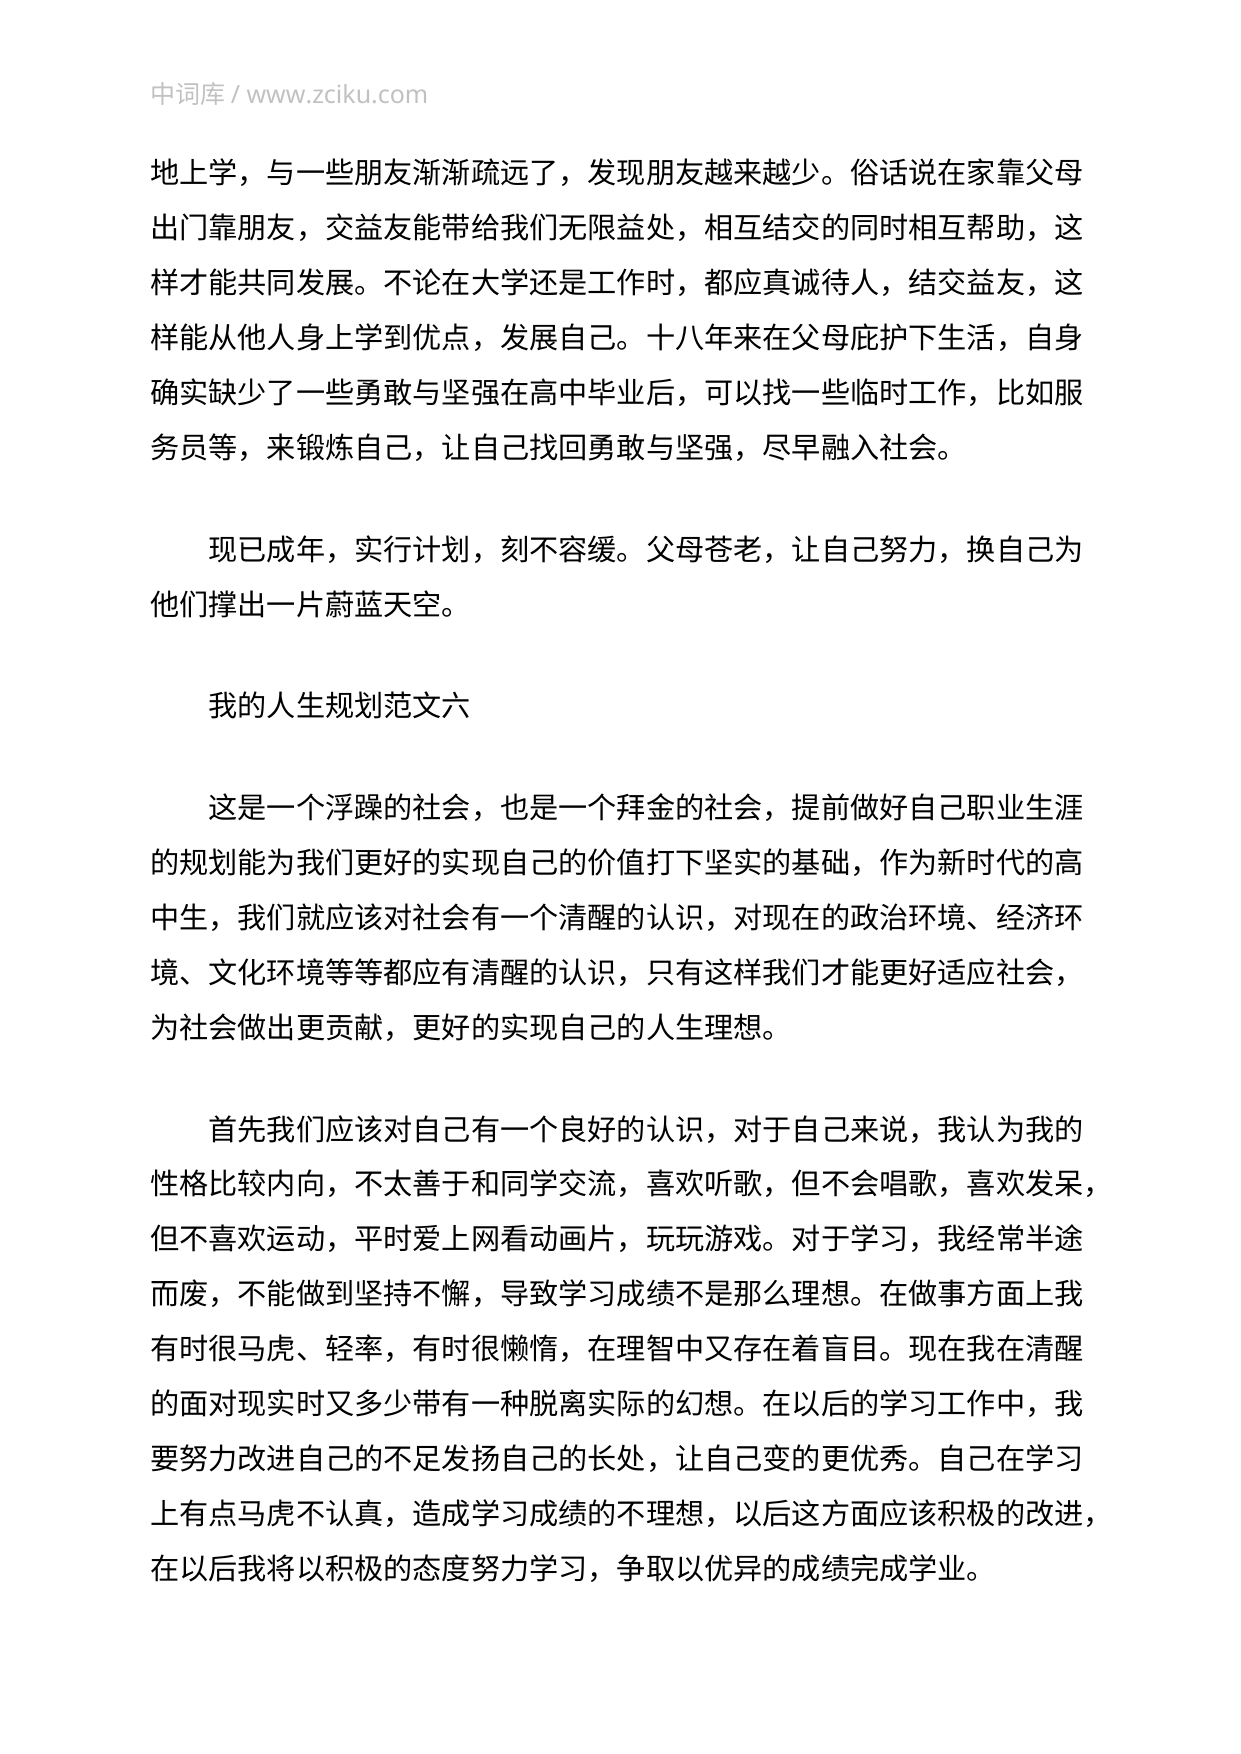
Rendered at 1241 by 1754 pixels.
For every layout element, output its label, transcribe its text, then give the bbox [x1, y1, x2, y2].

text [150, 150, 1090, 467]
text 这是一个浮躁的社会，也是一个拜金的社会，提前做好自己职业生涯的规划能为我们更好的实现自己的价值打下坚实的基础，作为新时代的高中生，我们就应该对社会有一个清醒的认识，对现在的政治环境、经济环境、文化环境等等都应有清醒的认识，只有这样我们才能更好适应社会，为社会做出更贡献，更好的实现自己的人生理想。 [150, 785, 1090, 1047]
text 我的人生规划范文六 [150, 683, 1090, 725]
text 首先我们应该对自己有一个良好的认识，对于自己来说，我认为我的性格比较内向，不太善于和同学交流，喜欢听歌，但不会唱歌，喜欢发呆，但不喜欢运动，平时爱上网看动画片，玩玩游戏。对于学习，我经常半途而废，不能做到坚持不懈，导致学习成绩不是那么理想。在做事方面上我有时很马虎、轻率，有时很懒惰，在理智中又存在着盲目。现在我在清醒的面对现实时又多少带有一种脱离实际的幻想。在以后的学习工作中，我要努力改进自己的不足发扬自己的长处，让自己变的更优秀。自己在学习上有点马虎不认真，造成学习成绩的不理想，以后这方面应该积极的改进，在以后我将以积极的态度努力学习，争取以优异的成绩完成学业。 [150, 1106, 1090, 1587]
text 现已成年，实行计划，刻不容缓。父母苍老，让自己努力，换自己为他们撑出一片蔚蓝天空。 [150, 526, 1090, 623]
